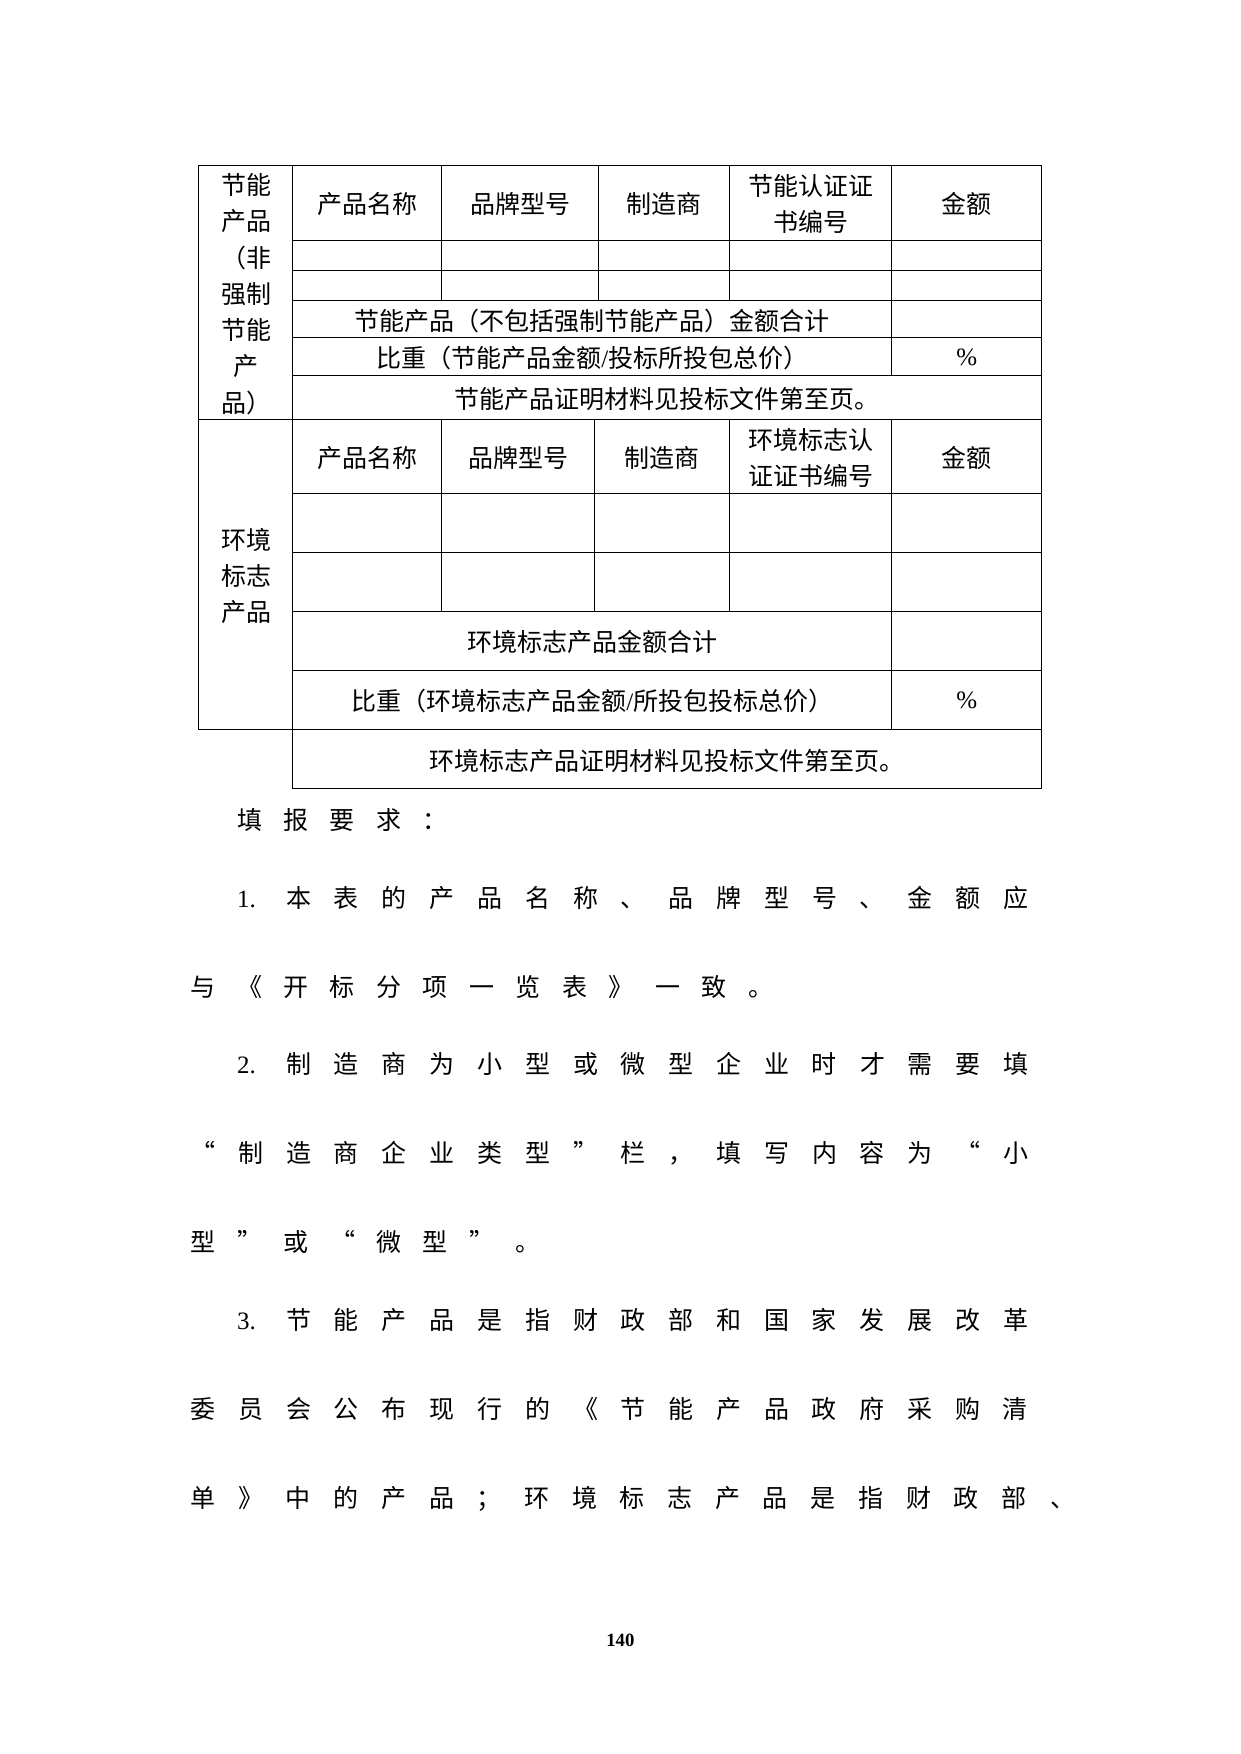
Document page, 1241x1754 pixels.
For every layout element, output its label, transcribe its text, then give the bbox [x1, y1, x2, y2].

table_cell [293, 553, 441, 611]
table_cell 产品名称 [293, 166, 441, 240]
table_cell [892, 271, 1041, 300]
text 2. 制造商为小型或微型企业时才需要填“制造商企业类型”栏，填写内容为“小型”或“微型”。 [190, 1033, 1050, 1271]
table_cell 节能认证证书编号 [730, 166, 891, 240]
table_cell % [892, 671, 1041, 729]
table_cell [730, 553, 891, 611]
table_cell [442, 553, 594, 611]
table_cell [730, 494, 891, 552]
table_cell 产品名称 [293, 420, 441, 493]
table_cell [442, 271, 598, 300]
table_cell [730, 271, 891, 300]
table_cell 制造商 [599, 166, 729, 240]
table_cell 节能产品证明材料见投标文件第至页。 [293, 376, 1041, 419]
table_cell [892, 241, 1041, 270]
table_cell 环境标志产品 [199, 420, 292, 729]
table_cell [892, 494, 1041, 552]
table_cell [442, 494, 594, 552]
table_cell 环境标志产品证明材料见投标文件第至页。 [293, 730, 1041, 788]
table_cell [293, 494, 441, 552]
table_cell [730, 241, 891, 270]
table_cell 品牌型号 [442, 166, 598, 240]
table_cell [599, 241, 729, 270]
table_cell 金额 [892, 420, 1041, 493]
text 1. 本表的产品名称、品牌型号、金额应与《开标分项一览表》一致。 [190, 867, 1050, 1015]
table_cell [892, 612, 1041, 670]
table_cell 环境标志产品金额合计 [293, 612, 891, 670]
table_cell [595, 553, 729, 611]
table_cell [599, 271, 729, 300]
table_cell 品牌型号 [442, 420, 594, 493]
table_cell 节能产品（非强制节能产品） [199, 166, 292, 419]
table_cell [595, 494, 729, 552]
table_cell 环境标志认证证书编号 [730, 420, 891, 493]
table_cell [293, 241, 441, 270]
table_cell % [892, 338, 1041, 374]
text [190, 1289, 1050, 1526]
text 填报要求： [190, 789, 1050, 848]
table_cell 比重（节能产品金额/投标所投包总价） [293, 338, 891, 374]
table_cell 比重（环境标志产品金额/所投包投标总价） [293, 671, 891, 729]
table_cell [293, 271, 441, 300]
table_cell [892, 301, 1041, 337]
table_cell 制造商 [595, 420, 729, 493]
table_cell 金额 [892, 166, 1041, 240]
table_cell [892, 553, 1041, 611]
table_cell 节能产品（不包括强制节能产品）金额合计 [293, 301, 891, 337]
table_cell [442, 241, 598, 270]
